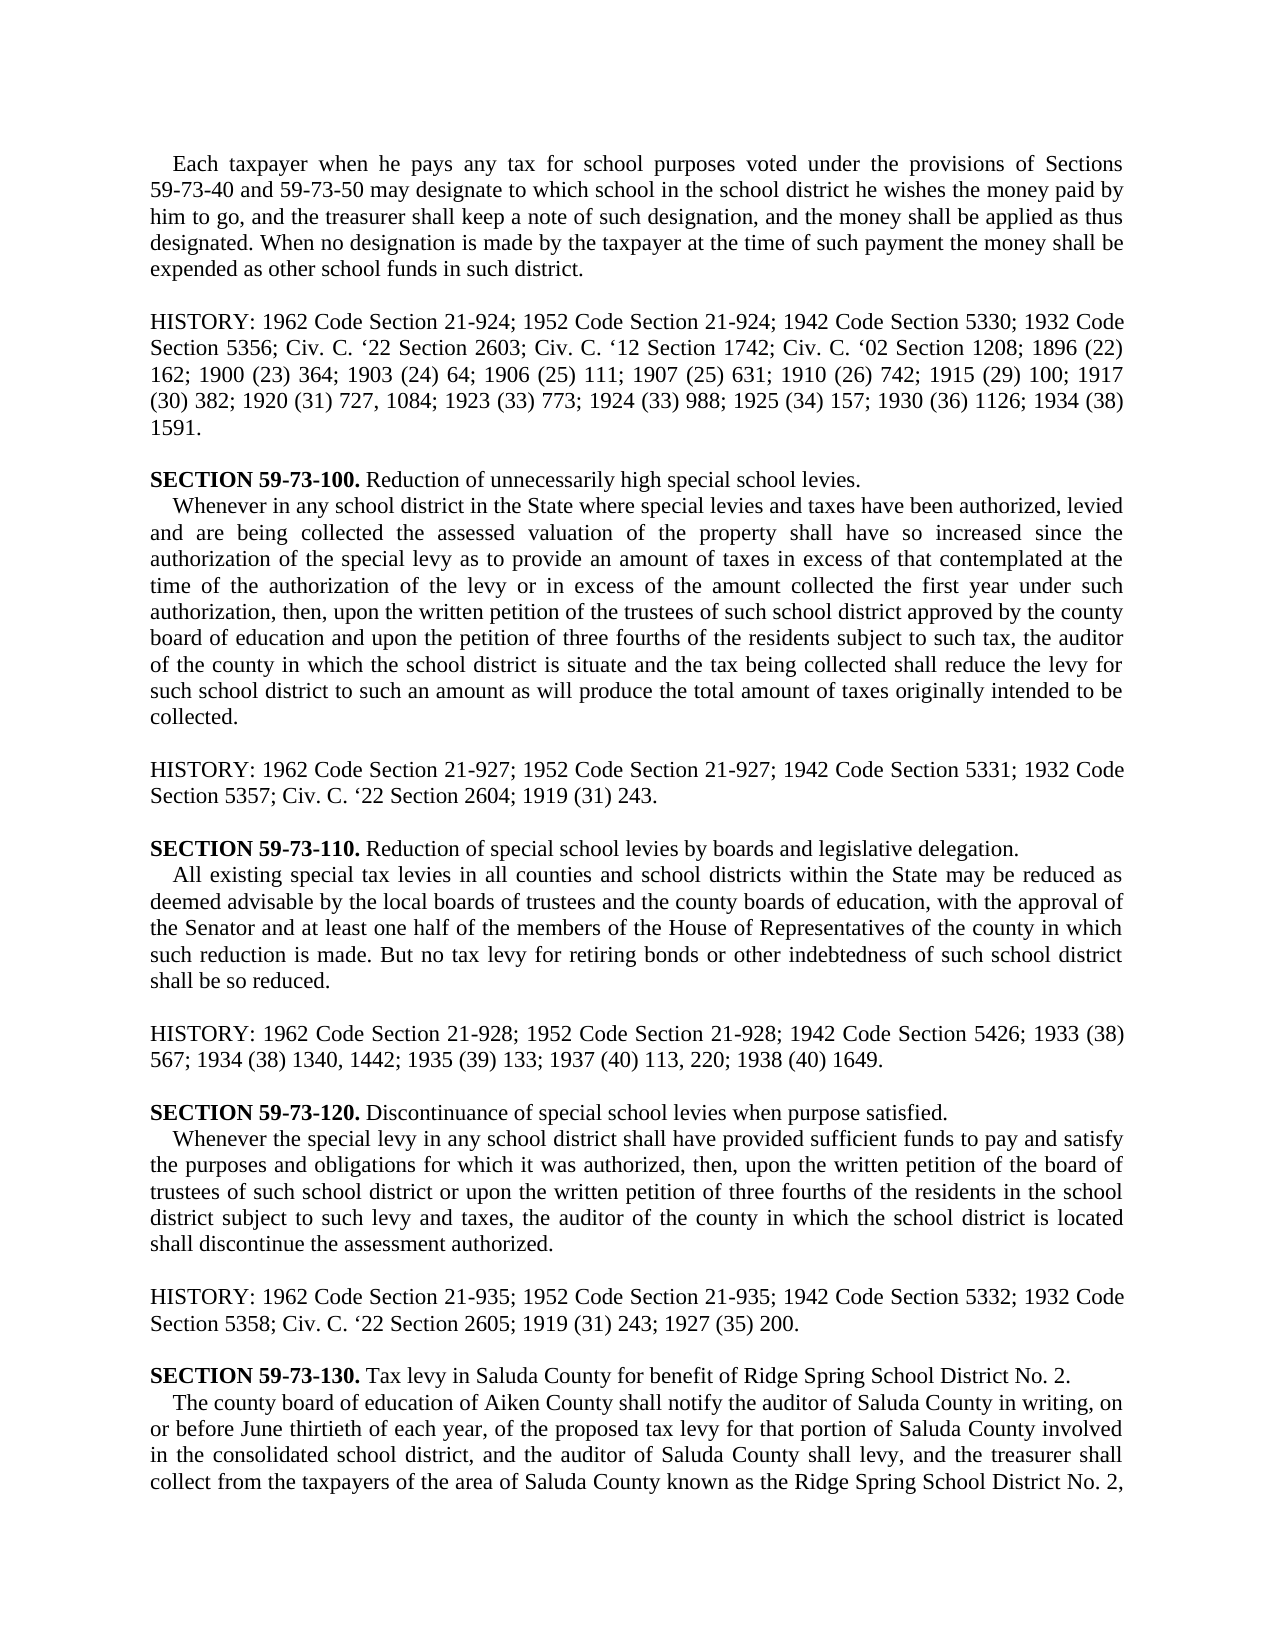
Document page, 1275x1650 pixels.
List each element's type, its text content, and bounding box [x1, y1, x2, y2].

text SECTION 59-73-110. Reduction of special school levies by boards and legislative delegation. [150, 835, 1125, 862]
text HISTORY: 1962 Code Section 21-935; 1952 Code Section 21-935; 1942 Code Section 5332; 1932 Code Section 5358; Civ. C. ‘22 Section 2605; 1919 (31) 243; 1927 (35) 200. [150, 1283, 1125, 1336]
text HISTORY: 1962 Code Section 21-927; 1952 Code Section 21-927; 1942 Code Section 5331; 1932 Code Section 5357; Civ. C. ‘22 Section 2604; 1919 (31) 243. [150, 756, 1125, 809]
text Each taxpayer when he pays any tax for school purposes voted under the provisions of Sections 59-73-40 and 59-73-50 may designate to which school in the school district he wishes the money paid by him to go, and the treasurer shall keep a note of such designation, and the money shall be applied as thus designated. When no designation is made by the taxpayer at the time of such payment the money shall be expended as other school funds in such district. [150, 150, 1125, 282]
text Whenever the special levy in any school district shall have provided sufficient funds to pay and satisfy the purposes and obligations for which it was authorized, then, upon the written petition of the board of trustees of such school district or upon the written petition of three fourths of the residents in the school district subject to such levy and taxes, the auditor of the county in which the school district is located shall discontinue the assessment authorized. [150, 1125, 1125, 1257]
text HISTORY: 1962 Code Section 21-928; 1952 Code Section 21-928; 1942 Code Section 5426; 1933 (38) 567; 1934 (38) 1340, 1442; 1935 (39) 133; 1937 (40) 113, 220; 1938 (40) 1649. [150, 1020, 1125, 1072]
text All existing special tax levies in all counties and school districts within the State may be reduced as deemed advisable by the local boards of trustees and the county boards of education, with the approval of the Senator and at least one half of the members of the House of Representatives of the county in which such reduction is made. But no tax levy for retiring bonds or other indebtedness of such school district shall be so reduced. [150, 862, 1125, 993]
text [150, 1389, 1125, 1494]
text SECTION 59-73-100. Reduction of unnecessarily high special school levies. [150, 466, 1125, 493]
text SECTION 59-73-130. Tax levy in Saluda County for benefit of Ridge Spring School District No. 2. [150, 1362, 1125, 1389]
text HISTORY: 1962 Code Section 21-924; 1952 Code Section 21-924; 1942 Code Section 5330; 1932 Code Section 5356; Civ. C. ‘22 Section 2603; Civ. C. ‘12 Section 1742; Civ. C. ‘02 Section 1208; 1896 (22) 162; 1900 (23) 364; 1903 (24) 64; 1906 (25) 111; 1907 (25) 631; 1910 (26) 742; 1915 (29) 100; 1917 (30) 382; 1920 (31) 727, 1084; 1923 (33) 773; 1924 (33) 988; 1925 (34) 157; 1930 (36) 1126; 1934 (38) 1591. [150, 308, 1125, 440]
text SECTION 59-73-120. Discontinuance of special school levies when purpose satisfied. [150, 1099, 1125, 1125]
text Whenever in any school district in the State where special levies and taxes have been authorized, levied and are being collected the assessed valuation of the property shall have so increased since the authorization of the special levy as to provide an amount of taxes in excess of that contemplated at the time of the authorization of the levy or in excess of the amount collected the first year under such authorization, then, upon the written petition of the trustees of such school district approved by the county board of education and upon the petition of three fourths of the residents subject to such tax, the auditor of the county in which the school district is situate and the tax being collected shall reduce the levy for such school district to such an amount as will produce the total amount of taxes originally intended to be collected. [150, 493, 1125, 730]
